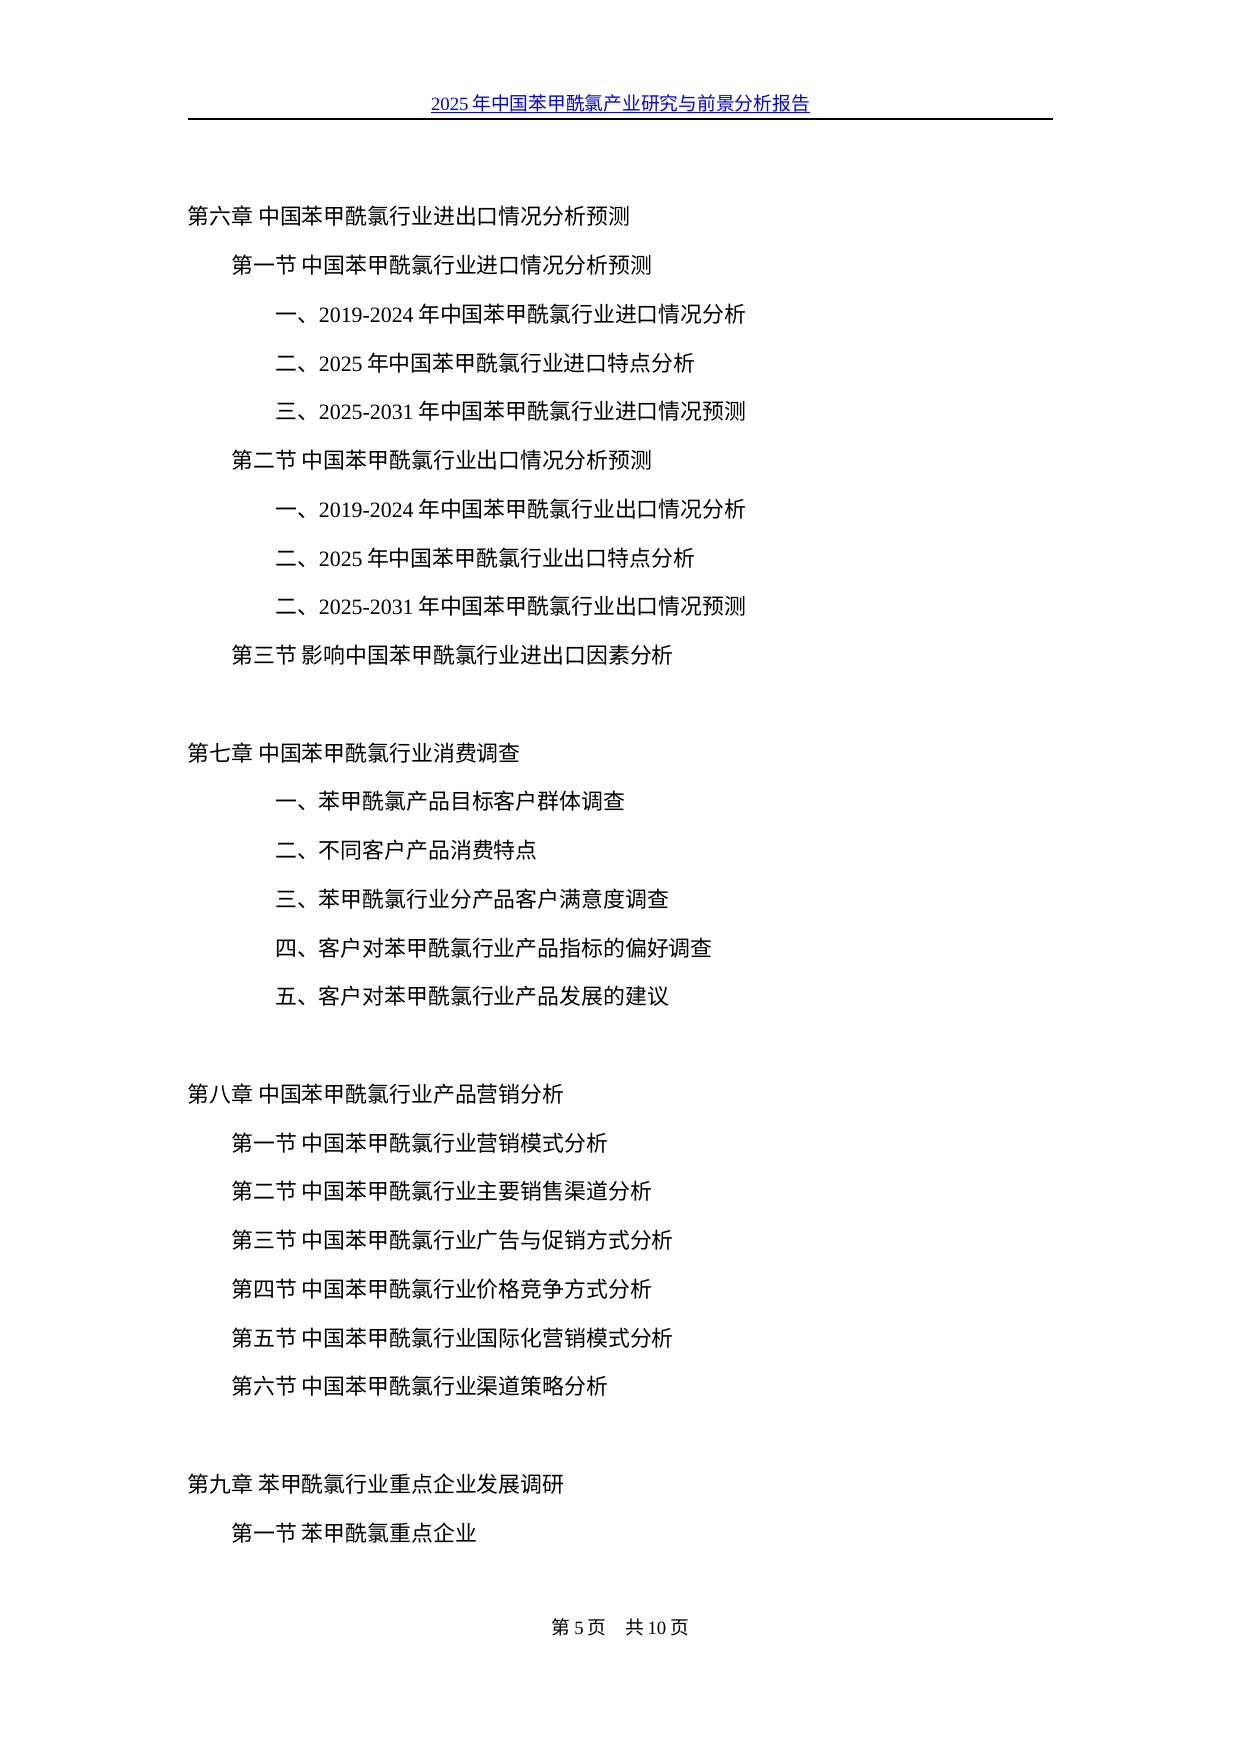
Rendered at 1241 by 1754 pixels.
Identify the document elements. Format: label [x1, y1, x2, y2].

text [187, 150, 1053, 1548]
